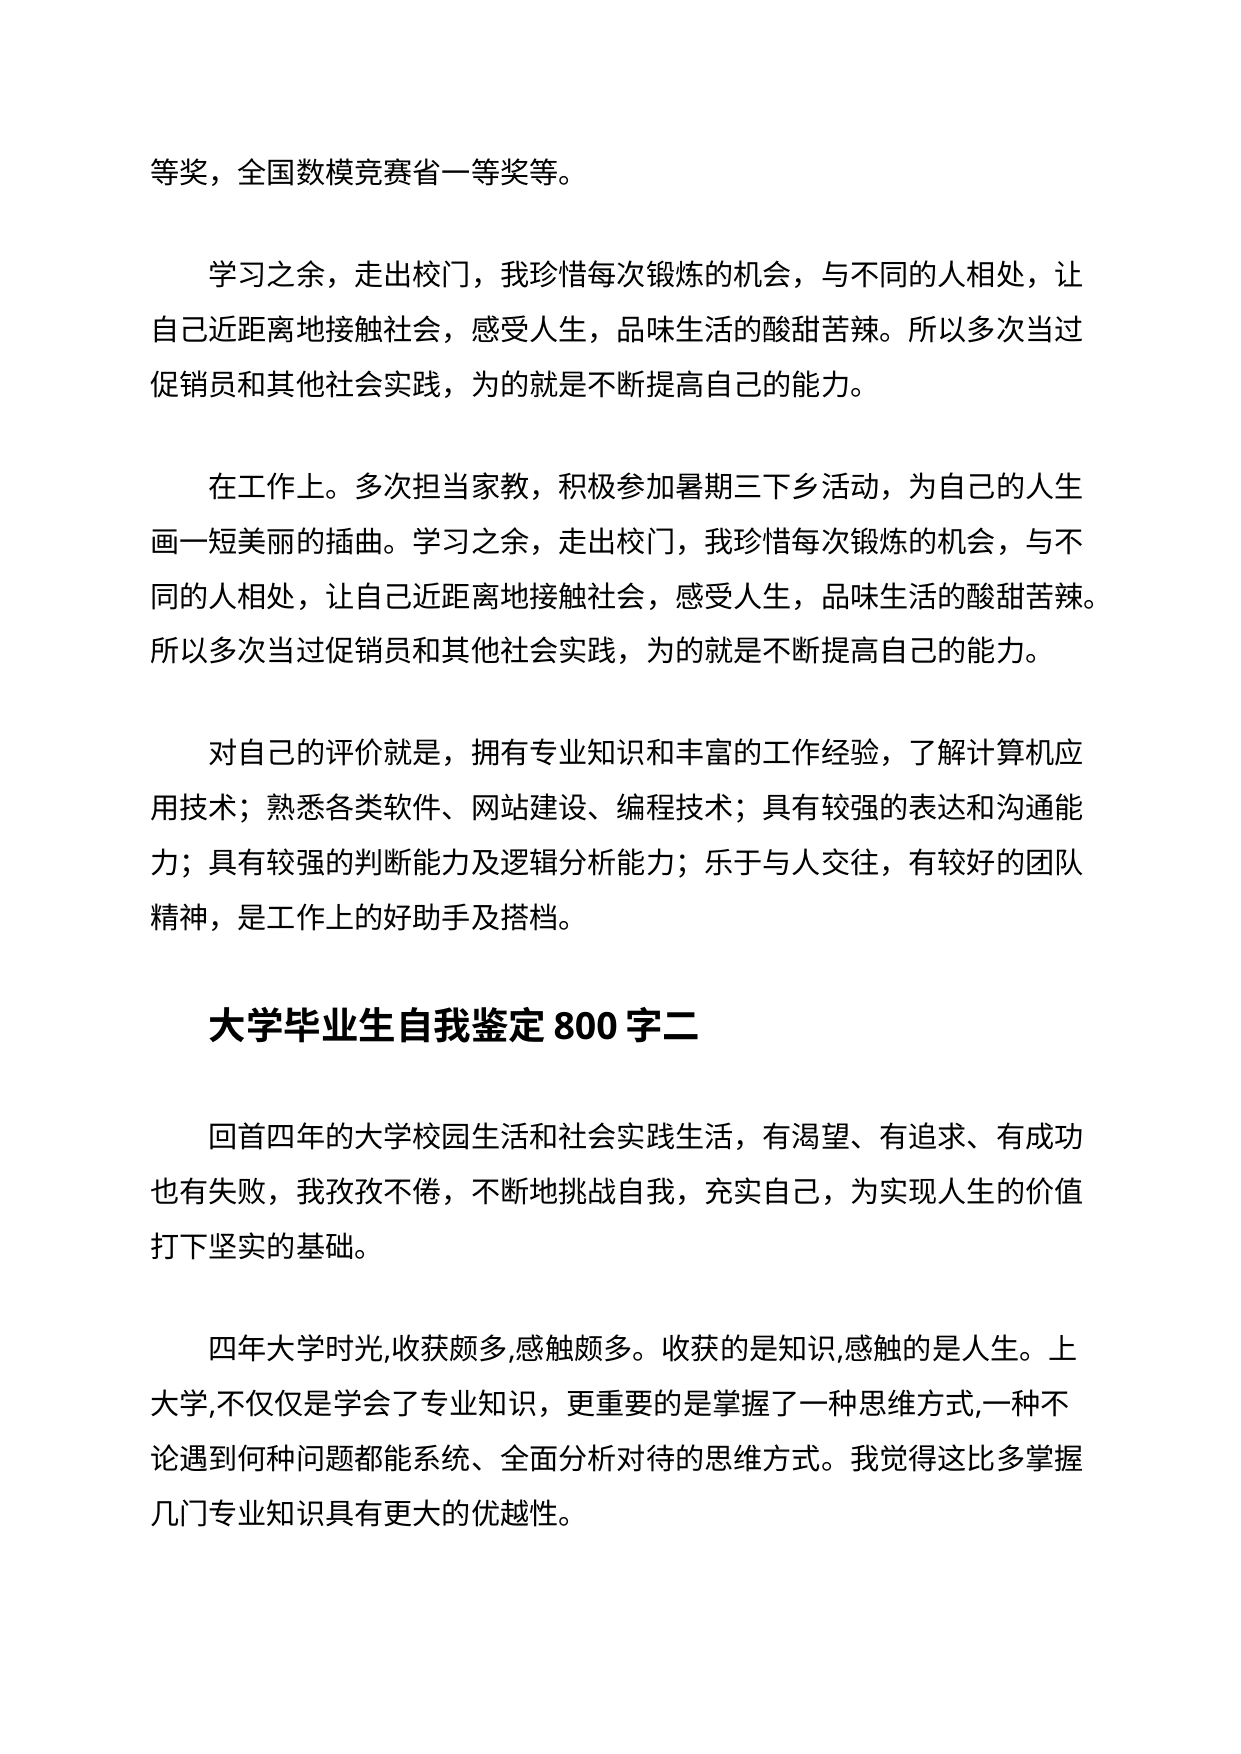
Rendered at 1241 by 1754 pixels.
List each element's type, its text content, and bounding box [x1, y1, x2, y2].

text 对自己的评价就是，拥有专业知识和丰富的工作经验，了解计算机应用技术；熟悉各类软件、网站建设、编程技术；具有较强的表达和沟通能力；具有较强的判断能力及逻辑分析能力；乐于与人交往，有较好的团队精神，是工作上的好助手及搭档。 [150, 730, 1090, 937]
text 在工作上。多次担当家教，积极参加暑期三下乡活动，为自己的人生画一短美丽的插曲。学习之余，走出校门，我珍惜每次锻炼的机会，与不同的人相处，让自己近距离地接触社会，感受人生，品味生活的酸甜苦辣。所以多次当过促销员和其他社会实践，为的就是不断提高自己的能力。 [150, 463, 1090, 670]
text 四年大学时光,收获颇多,感触颇多。收获的是知识,感触的是人生。上大学,不仅仅是学会了专业知识，更重要的是掌握了一种思维方式,一种不论遇到何种问题都能系统、全面分析对待的思维方式。我觉得这比多掌握几门专业知识具有更大的优越性。 [150, 1325, 1090, 1533]
text 回首四年的大学校园生活和社会实践生活，有渴望、有追求、有成功也有失败，我孜孜不倦，不断地挑战自我，充实自己，为实现人生的价值打下坚实的基础。 [150, 1114, 1090, 1266]
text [150, 150, 1090, 192]
text 大学毕业生自我鉴定800字二 [150, 996, 1090, 1051]
text 学习之余，走出校门，我珍惜每次锻炼的机会，与不同的人相处，让自己近距离地接触社会，感受人生，品味生活的酸甜苦辣。所以多次当过促销员和其他社会实践，为的就是不断提高自己的能力。 [150, 252, 1090, 404]
